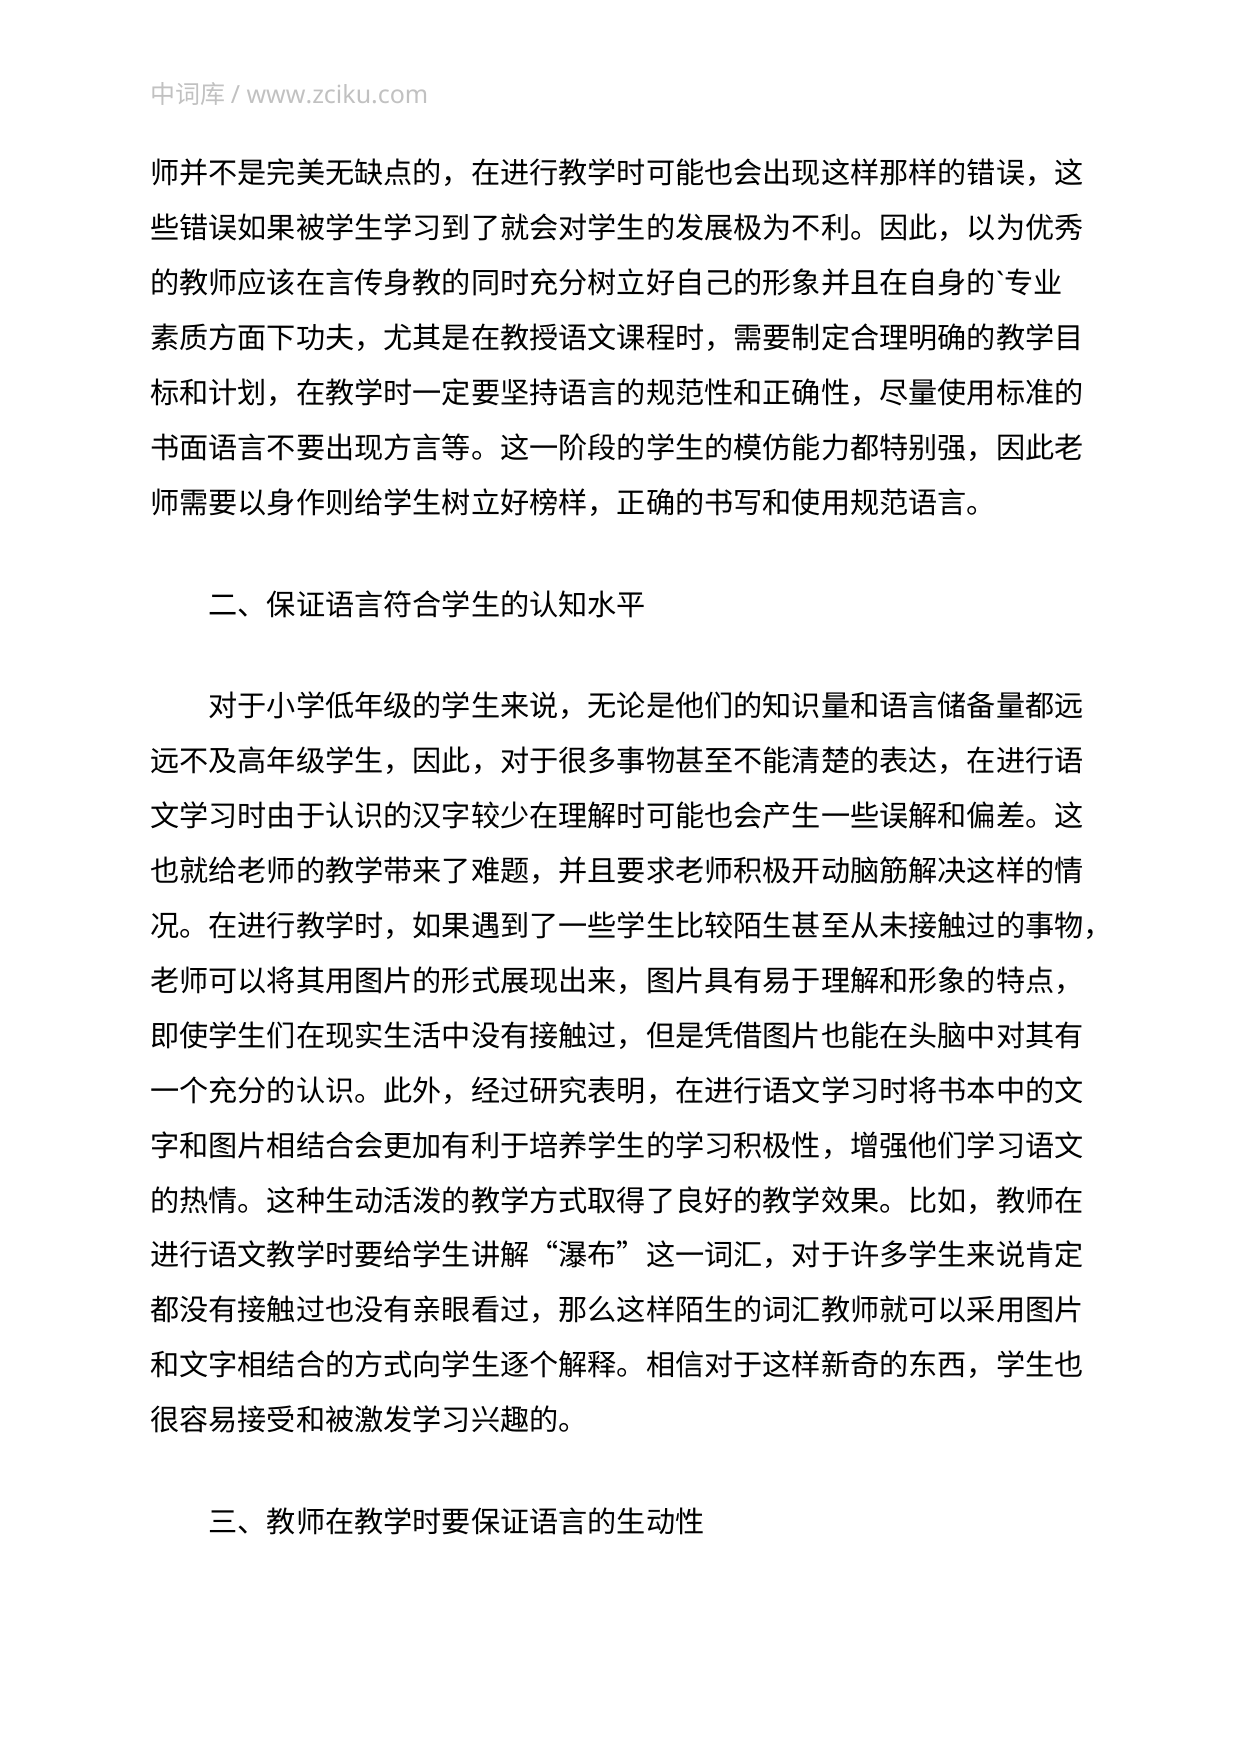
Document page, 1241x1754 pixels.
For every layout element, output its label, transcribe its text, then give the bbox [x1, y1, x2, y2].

text 对于小学低年级的学生来说，无论是他们的知识量和语言储备量都远远不及高年级学生，因此，对于很多事物甚至不能清楚的表达，在进行语文学习时由于认识的汉字较少在理解时可能也会产生一些误解和偏差。这也就给老师的教学带来了难题，并且要求老师积极开动脑筋解决这样的情况。在进行教学时，如果遇到了一些学生比较陌生甚至从未接触过的事物，老师可以将其用图片的形式展现出来，图片具有易于理解和形象的特点，即使学生们在现实生活中没有接触过，但是凭借图片也能在头脑中对其有一个充分的认识。此外，经过研究表明，在进行语文学习时将书本中的文字和图片相结合会更加有利于培养学生的学习积极性，增强他们学习语文的热情。这种生动活泼的教学方式取得了良好的教学效果。比如，教师在进行语文教学时要给学生讲解“瀑布”这一词汇，对于许多学生来说肯定都没有接触过也没有亲眼看过，那么这样陌生的词汇教师就可以采用图片和文字相结合的方式向学生逐个解释。相信对于这样新奇的东西，学生也很容易接受和被激发学习兴趣的。 [150, 683, 1090, 1439]
text 三、教师在教学时要保证语言的生动性 [150, 1498, 1090, 1541]
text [150, 150, 1090, 522]
text 二、保证语言符合学生的认知水平 [150, 581, 1090, 623]
